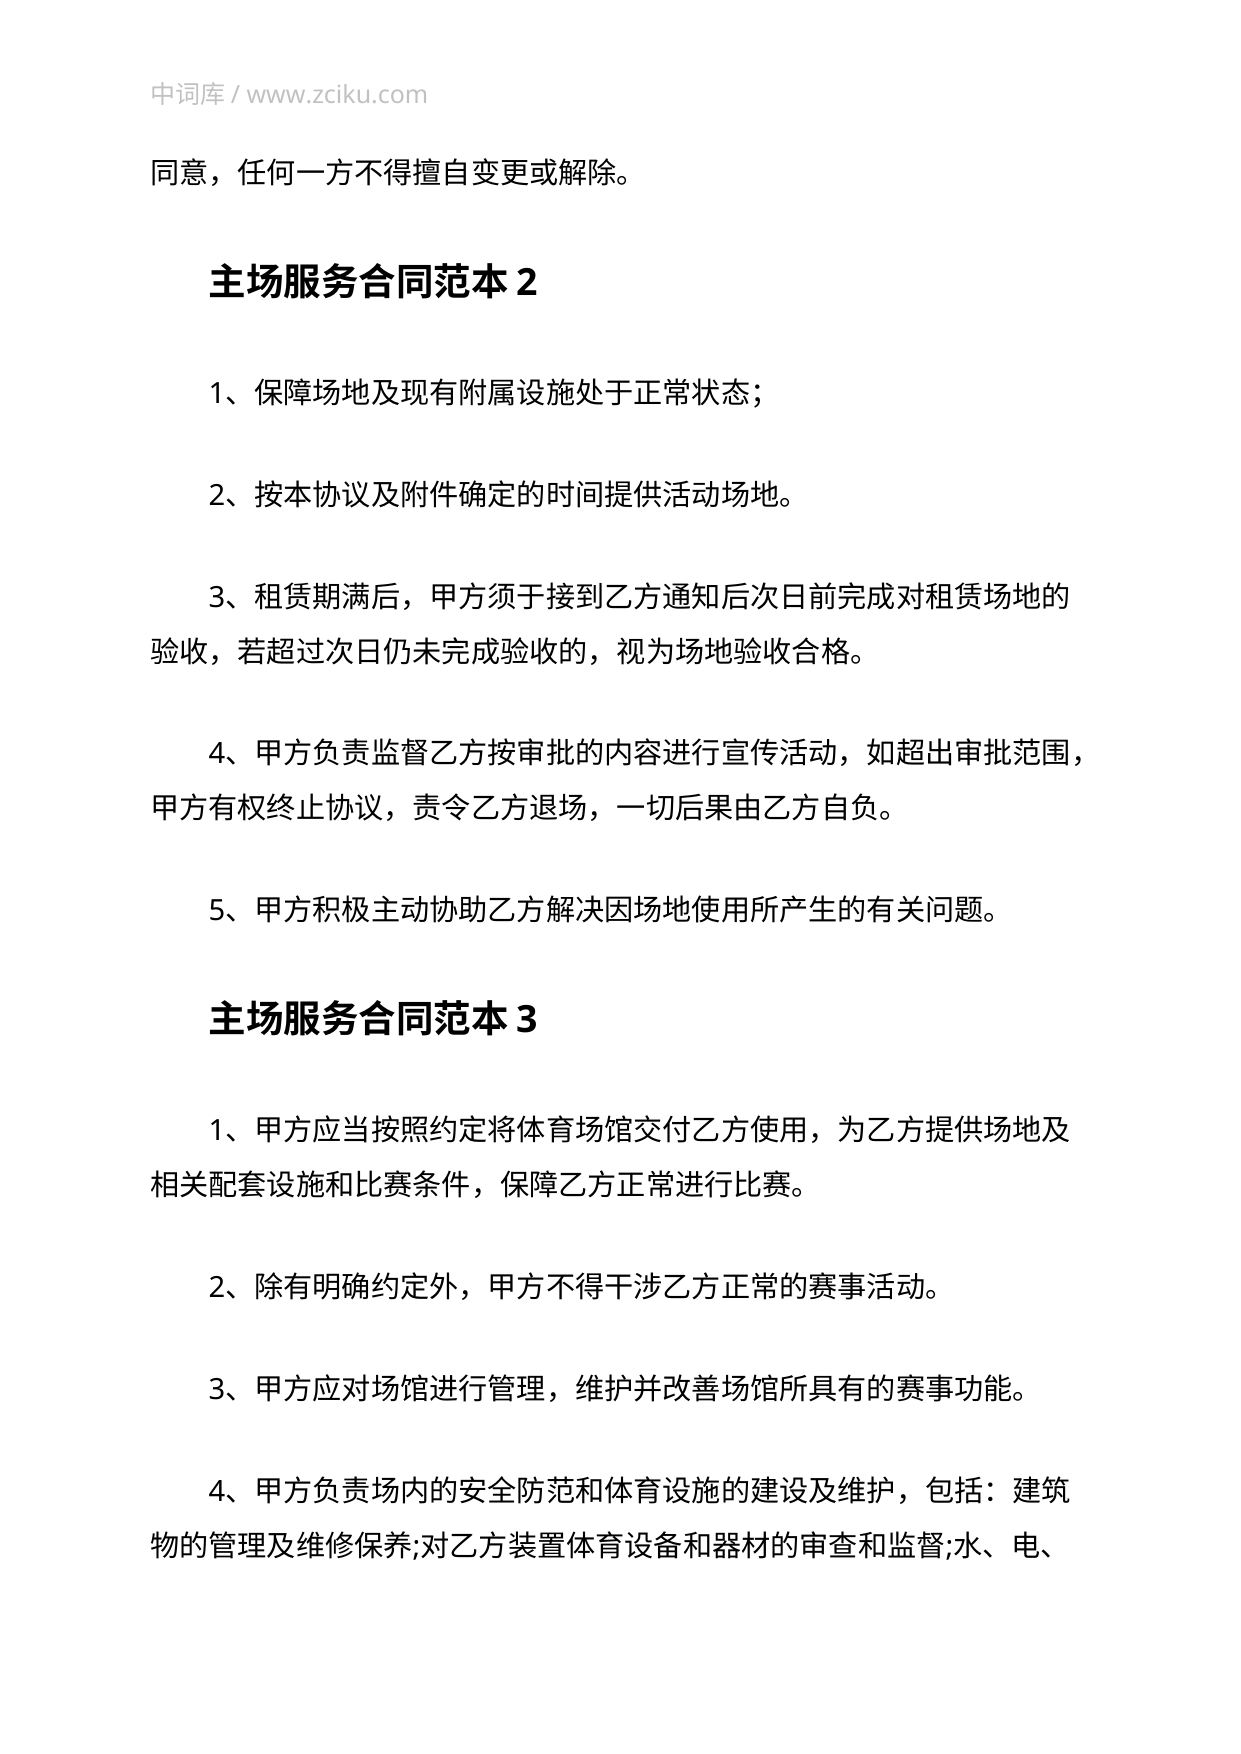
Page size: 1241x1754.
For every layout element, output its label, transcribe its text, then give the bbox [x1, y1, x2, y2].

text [150, 150, 1090, 192]
text 4、甲方负责监督乙方按审批的内容进行宣传活动，如超出审批范围，甲方有权终止协议，责令乙方退场，一切后果由乙方自负。 [150, 730, 1090, 827]
text 3、甲方应对场馆进行管理，维护并改善场馆所具有的赛事功能。 [150, 1365, 1090, 1408]
text 主场服务合同范本3 [150, 989, 1090, 1043]
text 1、保障场地及现有附属设施处于正常状态； [150, 369, 1090, 412]
text 2、按本协议及附件确定的时间提供活动场地。 [150, 471, 1090, 514]
text 主场服务合同范本2 [150, 252, 1090, 306]
text 5、甲方积极主动协助乙方解决因场地使用所产生的有关问题。 [150, 887, 1090, 929]
text 3、租赁期满后，甲方须于接到乙方通知后次日前完成对租赁场地的验收，若超过次日仍未完成验收的，视为场地验收合格。 [150, 573, 1090, 671]
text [150, 1467, 1090, 1564]
text 1、甲方应当按照约定将体育场馆交付乙方使用，为乙方提供场地及相关配套设施和比赛条件，保障乙方正常进行比赛。 [150, 1106, 1090, 1204]
text 2、除有明确约定外，甲方不得干涉乙方正常的赛事活动。 [150, 1263, 1090, 1306]
